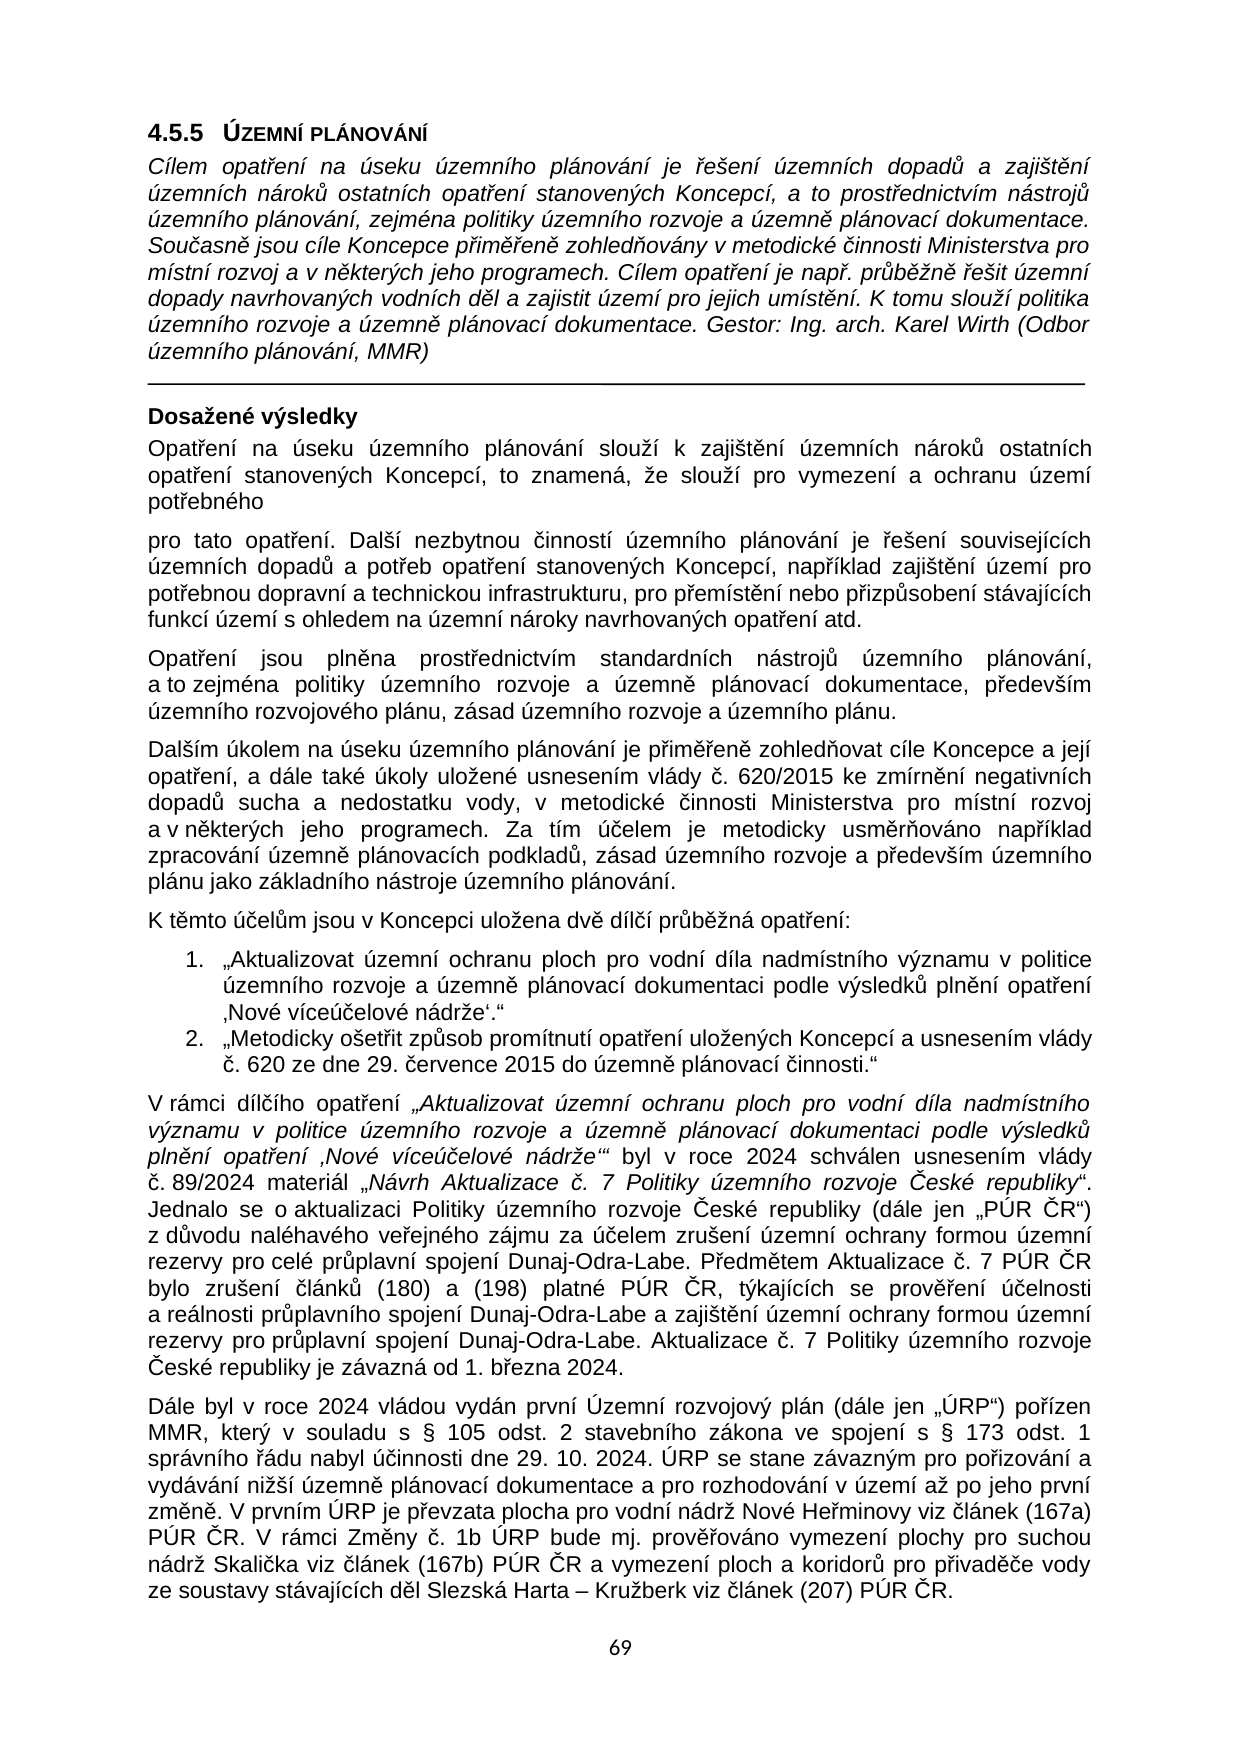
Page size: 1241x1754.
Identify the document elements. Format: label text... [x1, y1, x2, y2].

text K těmto účelům jsou v Koncepci uložena dvě dílčí průběžná opatření: [148, 907, 1092, 933]
text Cílem opatření na úseku územního plánování je řešení územních dopadů a zajištění územních nároků ostatních opatření stanovených Koncepcí, a to prostřednictvím nástrojů územního plánování, zejména politiky územního rozvoje a územně plánovací dokumentace. Současně jsou cíle Koncepce přiměřeně zohledňovány v metodické činnosti Ministerstva pro místní rozvoj a v některých jeho programech. Cílem opatření je např. průběžně řešit územní dopady navrhovaných vodních děl a zajistit území pro jejich umístění. K tomu slouží politika územního rozvoje a územně plánovací dokumentace. Gestor: Ing. arch. Karel Wirth (Odbor územního plánování, MMR) [148, 153, 1092, 364]
subtitle 4.5.5 Územní plánování [148, 118, 1092, 147]
text Opatření jsou plněna prostřednictvím standardních nástrojů územního plánování, a to zejména politiky územního rozvoje a územně plánovací dokumentace, především územního rozvojového plánu, zásad územního rozvoje a územního plánu. [148, 645, 1092, 724]
list „Metodicky ošetřit způsob promítnutí opatření uložených Koncepcí a usnesením vlády č. 620 ze dne 29. července 2015 do územně plánovací činnosti.“ [185, 1025, 1092, 1078]
text Dalším úkolem na úseku územního plánování je přiměřeně zohledňovat cíle Koncepce a její opatření, a dále také úkoly uložené usnesením vlády č. 620/2015 ke zmírnění negativních dopadů sucha a nedostatku vody, v metodické činnosti Ministerstva pro místní rozvoj a v některých jeho programech. Za tím účelem je metodicky usměrňováno například zpracování územně plánovacích podkladů, zásad územního rozvoje a především územního plánu jako základního nástroje územního plánování. [148, 736, 1092, 894]
text Opatření na úseku územního plánování slouží k zajištění územních nároků ostatních opatření stanovených Koncepcí, to znamená, že slouží pro vymezení a ochranu území potřebného [148, 435, 1092, 514]
text Dosažené výsledky [148, 403, 1092, 429]
text pro tato opatření. Další nezbytnou činností územního plánování je řešení souvisejících územních dopadů a potřeb opatření stanovených Koncepcí, například zajištění území pro potřebnou dopravní a technickou infrastrukturu, pro přemístění nebo přizpůsobení stávajících funkcí území s ohledem na územní nároky navrhovaných opatření atd. [148, 527, 1092, 632]
list „Aktualizovat územní ochranu ploch pro vodní díla nadmístního významu v politice územního rozvoje a územně plánovací dokumentaci podle výsledků plnění opatření ‚Nové víceúčelové nádrže‘.“ [185, 946, 1092, 1025]
text V rámci dílčího opatření „Aktualizovat územní ochranu ploch pro vodní díla nadmístního významu v politice územního rozvoje a územně plánovací dokumentaci podle výsledků plnění opatření ‚Nové víceúčelové nádrže‘“ byl v roce 2024 schválen usnesením vlády č. 89/2024 materiál „Návrh Aktualizace č. 7 Politiky územního rozvoje České republiky“. Jednalo se o aktualizaci Politiky územního rozvoje České republiky (dále jen „PÚR ČR“) z důvodu naléhavého veřejného zájmu za účelem zrušení územní ochrany formou územní rezervy pro celé průplavní spojení Dunaj-Odra-Labe. Předmětem Aktualizace č. 7 PÚR ČR bylo zrušení článků (180) a (198) platné PÚR ČR, týkajících se prověření účelnosti a reálnosti průplavního spojení Dunaj-Odra-Labe a zajištění územní ochrany formou územní rezervy pro průplavní spojení Dunaj-Odra-Labe. Aktualizace č. 7 Politiky územního rozvoje České republiky je závazná od 1. března 2024. [148, 1090, 1092, 1380]
text Dále byl v roce 2024 vládou vydán první Územní rozvojový plán (dále jen „ÚRP“) pořízen MMR, který v souladu s § 105 odst. 2 stavebního zákona ve spojení s § 173 odst. 1 správního řádu nabyl účinnosti dne 29. 10. 2024. ÚRP se stane závazným pro pořizování a vydávání nižší územně plánovací dokumentace a pro rozhodování v území až po jeho první změně. V prvním ÚRP je převzata plocha pro vodní nádrž Nové Heřminovy viz článek (167a) PÚR ČR. V rámci Změny č. 1b ÚRP bude mj. prověřováno vymezení plochy pro suchou nádrž Skalička viz článek (167b) PÚR ČR a vymezení ploch a koridorů pro přivaděče vody ze soustavy stávajících děl Slezská Harta – Kružberk viz článek (207) PÚR ČR. [148, 1393, 1092, 1603]
